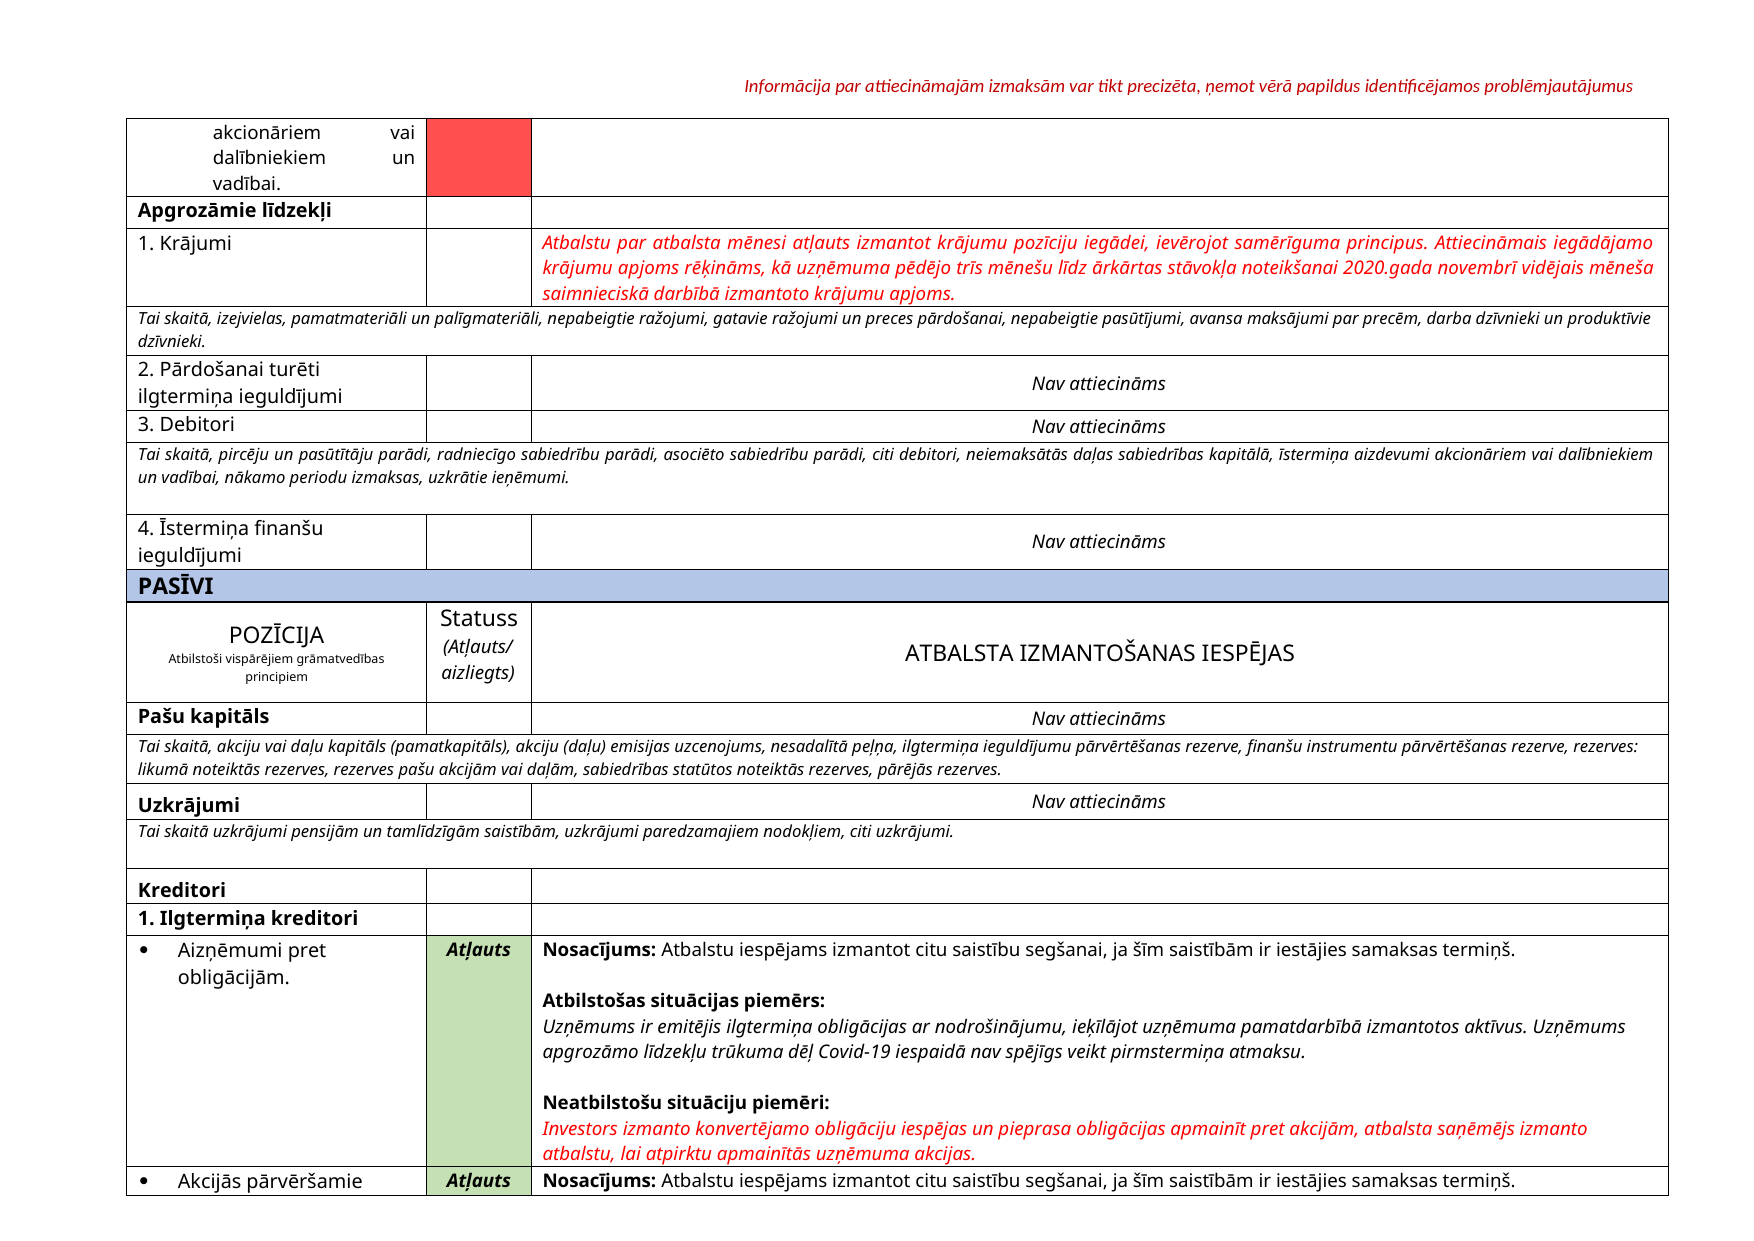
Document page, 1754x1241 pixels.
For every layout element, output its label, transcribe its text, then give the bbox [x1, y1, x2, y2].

table_cell Apgrozāmie līdzekļi [127, 197, 426, 228]
table_cell PASĪVI [127, 570, 1668, 601]
table_cell Tai skaitā, akciju vai daļu kapitāls (pamatkapitāls), akciju (daļu) emisijas uzcenojums, nesadalītā peļņa, ilgtermiņa ieguldījumu pārvērtēšanas rezerve, finanšu instrumentu pārvērtēšanas rezerve, rezerves: likumā noteiktās rezerves, rezerves pašu akcijām vai daļām, sabiedrības statūtos noteiktās rezerves, pārējās rezerves. [127, 735, 1668, 783]
table_cell Tai skaitā uzkrājumi pensijām un tamlīdzīgām saistībām, uzkrājumi paredzamajiem nodokļiem, citi uzkrājumi. [127, 820, 1668, 867]
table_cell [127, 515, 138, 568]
table_cell Tai skaitā, izejvielas, pamatmateriāli un palīgmateriāli, nepabeigtie ražojumi, gatavie ražojumi un preces pārdošanai, nepabeigtie pasūtījumi, avansa maksājumi par precēm, darba dzīvnieki un produktīvie dzīvnieki. [127, 307, 1668, 354]
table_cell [127, 119, 426, 196]
table_cell 3. Debitori [127, 411, 426, 442]
table_cell [427, 904, 531, 935]
table_cell ATBALSTA IZMANTOŠANAS IESPĒJAS [532, 603, 1668, 702]
table_cell 1. Krājumi [127, 229, 426, 306]
table_cell 1. Ilgtermiņa kreditori [127, 904, 426, 935]
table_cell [532, 1167, 1668, 1195]
table_cell Nav attiecināms [532, 411, 1668, 442]
table_cell [427, 515, 531, 568]
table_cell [127, 1167, 426, 1195]
table_cell Statuss (Atļauts/ aizliegts) [427, 603, 531, 702]
table_cell [427, 197, 531, 228]
table_cell [532, 904, 1668, 935]
table_cell Aizliegts [427, 119, 531, 196]
table_cell [427, 703, 531, 734]
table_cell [532, 119, 1668, 196]
table_cell Nav attiecināms [532, 784, 1668, 818]
table_cell Atbalstu par atbalsta mēnesi atļauts izmantot krājumu pozīciju iegādei, ievērojot samērīguma principus. Attiecināmais iegādājamo krājumu apjoms rēķināms, kā uzņēmuma pēdējo trīs mēnešu līdz ārkārtas stāvokļa noteikšanai 2020.gada novembrī vidējais mēneša saimnieciskā darbībā izmantoto krājumu apjoms. [532, 229, 1668, 306]
table_cell Nav attiecināms [532, 356, 1668, 409]
table_cell 2. Pārdošanai turēti ilgtermiņa ieguldījumi [320, 356, 426, 409]
table_cell Nosacījums: Atbalstu iespējams izmantot citu saistību segšanai, ja šīm saistībām ir iestājies samaksas termiņš. Atbilstošas situācijas piemērs: Uzņēmums ir emitējis ilgtermiņa obligācijas ar nodrošinājumu, ieķīlājot uzņēmuma pamatdarbībā izmantotos aktīvus. Uzņēmums apgrozāmo līdzekļu trūkuma dēļ Covid-19 iespaidā nav spējīgs veikt pirmstermiņa atmaksu. Neatbilstošu situāciju piemēri: Investors izmanto konvertējamo obligāciju iespējas un pieprasa obligācijas apmainīt pret akcijām, atbalsta saņēmējs izmanto atbalstu, lai atpirktu apmainītās uzņēmuma akcijas. [532, 936, 1668, 1166]
table_cell [427, 784, 531, 818]
table_cell Nav attiecināms [532, 515, 1668, 568]
table_cell [427, 356, 531, 409]
table_cell Uzkrājumi [127, 784, 426, 818]
table_cell [427, 869, 531, 903]
table_cell [427, 411, 531, 442]
table_cell Pašu kapitāls [127, 703, 426, 734]
table_cell Atļauts [427, 1167, 531, 1195]
table_cell Kreditori [127, 869, 426, 903]
table_cell [532, 869, 1668, 903]
table_cell Aizņēmumi pret obligācijām. [127, 936, 426, 1166]
table_cell Nav attiecināms [532, 703, 1668, 734]
table_cell POZĪCIJA Atbilstoši vispārējiem grāmatvedības principiem [127, 603, 426, 702]
table_cell [532, 197, 1668, 228]
table_cell Atļauts [427, 936, 531, 1166]
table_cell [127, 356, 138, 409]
table_cell Tai skaitā, pircēju un pasūtītāju parādi, radniecīgo sabiedrību parādi, asociēto sabiedrību parādi, citi debitori, neiemaksātās daļas sabiedrības kapitālā, īstermiņa aizdevumi akcionāriem vai dalībniekiem un vadībai, nākamo periodu izmaksas, uzkrātie ieņēmumi. [127, 443, 1668, 513]
table_cell [427, 229, 531, 306]
table_cell 4. Īstermiņa finanšu ieguldījumi [242, 515, 426, 568]
